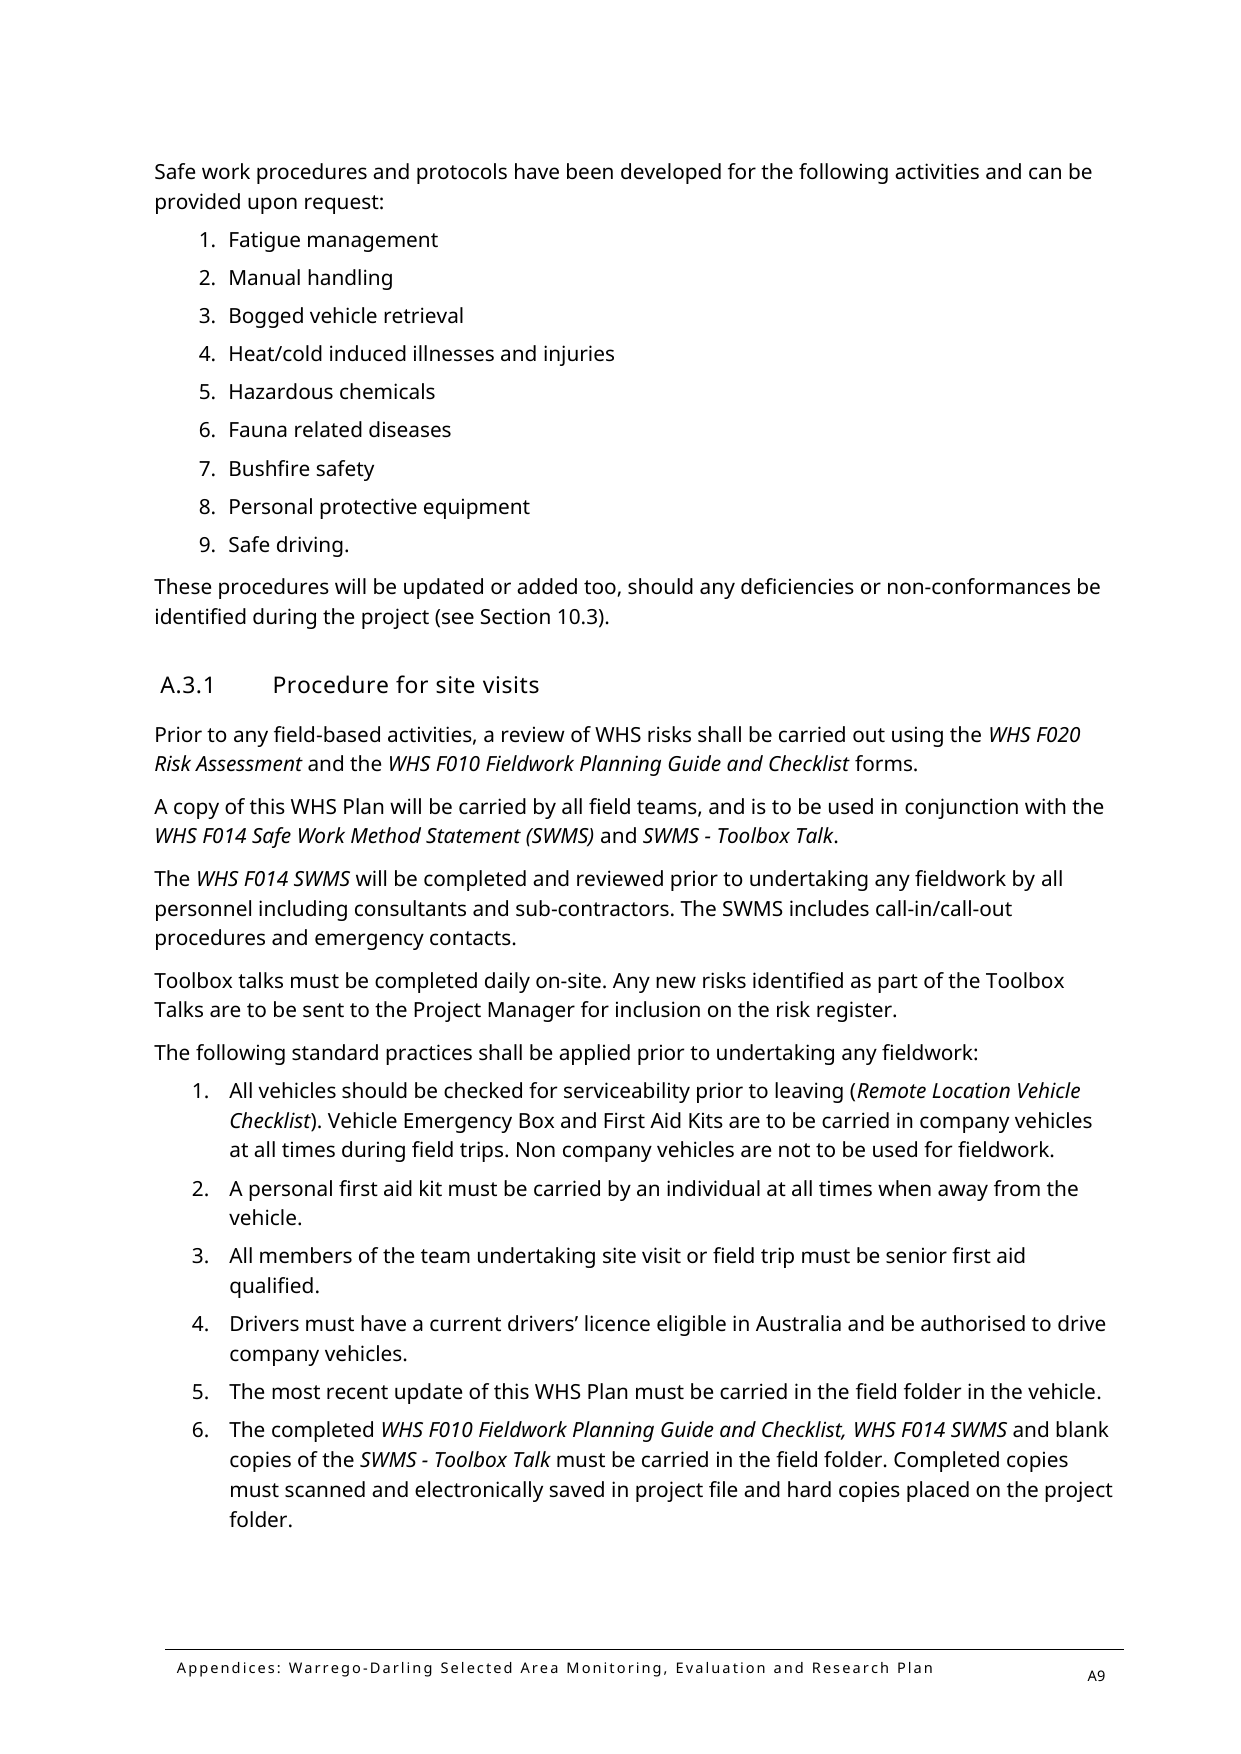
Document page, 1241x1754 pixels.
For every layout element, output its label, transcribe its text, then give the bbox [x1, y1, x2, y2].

list Heat/cold induced illnesses and injuries [198, 339, 1113, 368]
text Safe work procedures and protocols have been developed for the following activities and can be provided upon request: [154, 157, 1113, 215]
list The completed WHS F010 Fieldwork Planning Guide and Checklist, WHS F014 SWMS and blank copies of the SWMS - Toolbox Talk must be carried in the field folder. Completed copies must scanned and electronically saved in project file and hard copies placed on the project folder. [192, 1416, 1113, 1533]
text The WHS F014 SWMS will be completed and reviewed prior to undertaking any fieldwork by all personnel including consultants and sub-contractors. The SWMS includes call-in/call-out procedures and emergency contacts. [154, 864, 1113, 952]
text Procedure for site visits [160, 669, 1113, 701]
text These procedures will be updated or added too, should any deficiencies or non-conformances be identified during the project (see Section 10.3). [154, 572, 1113, 631]
list A personal first aid kit must be carried by an individual at all times when away from the vehicle. [192, 1174, 1113, 1232]
list All members of the team undertaking site visit or field trip must be senior first aid qualified. [192, 1242, 1113, 1300]
text Toolbox talks must be completed daily on-site. Any new risks identified as part of the Toolbox Talks are to be sent to the Project Manager for inclusion on the risk register. [154, 966, 1113, 1024]
text A copy of this WHS Plan will be carried by all field teams, and is to be used in conjunction with the WHS F014 Safe Work Method Statement (SWMS) and SWMS - Toolbox Talk. [154, 792, 1113, 850]
list Fauna related diseases [198, 416, 1113, 444]
list Safe driving. [198, 530, 1113, 558]
list The most recent update of this WHS Plan must be carried in the field folder in the vehicle. [192, 1377, 1113, 1406]
list Fatigue management [198, 225, 1113, 253]
text The following standard practices shall be applied prior to undertaking any fieldwork: [154, 1038, 1113, 1066]
list Personal protective equipment [198, 492, 1113, 520]
list Bogged vehicle retrieval [198, 301, 1113, 330]
list Manual handling [198, 263, 1113, 292]
list Bushfire safety [198, 454, 1113, 482]
list All vehicles should be checked for serviceability prior to leaving (Remote Location Vehicle Checklist). Vehicle Emergency Box and First Aid Kits are to be carried in company vehicles at all times during field trips. Non company vehicles are not to be used for fieldwork. [192, 1076, 1113, 1164]
list Hazardous chemicals [198, 377, 1113, 406]
text Prior to any field-based activities, a review of WHS risks shall be carried out using the WHS F020 Risk Assessment and the WHS F010 Fieldwork Planning Guide and Checklist forms. [154, 720, 1113, 778]
list Drivers must have a current drivers’ licence eligible in Australia and be authorised to drive company vehicles. [192, 1309, 1113, 1368]
